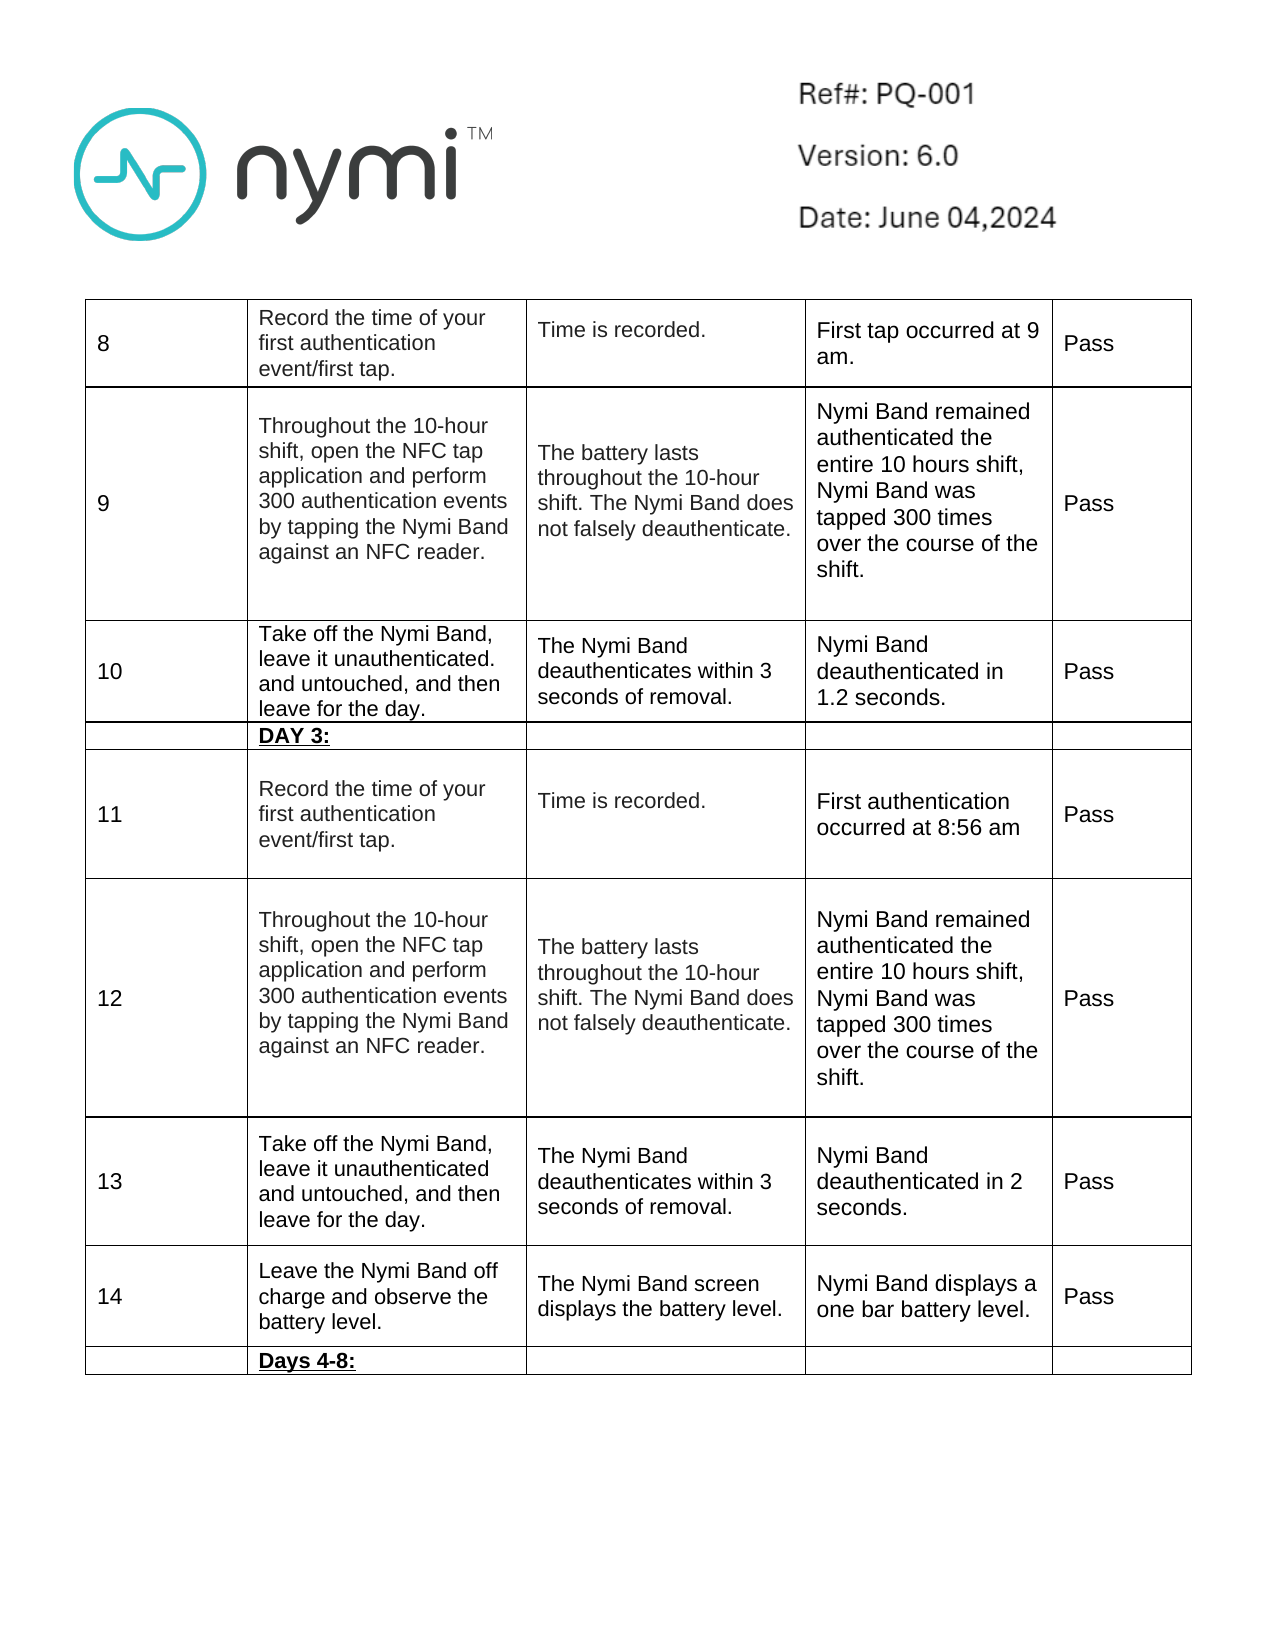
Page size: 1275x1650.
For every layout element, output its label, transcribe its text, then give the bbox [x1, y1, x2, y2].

table_cell Pass [1053, 879, 1191, 1116]
table_cell 10 [86, 621, 247, 721]
table_cell Take off the Nymi Band, leave it unauthenticated. and untouched, and then leave for the day. [248, 621, 526, 721]
table_cell Pass [1053, 300, 1191, 386]
table_cell Pass [1053, 1246, 1191, 1346]
table_cell Days 4-8: [248, 1347, 526, 1373]
table_cell The Nymi Band deauthenticates within 3 seconds of removal. [527, 621, 805, 721]
table_cell First authentication occurred at 8:56 am [806, 750, 1052, 878]
table_cell Record the time of your first authentication event/first tap. [248, 300, 526, 386]
table_cell Nymi Band remained authenticated the entire 10 hours shift, Nymi Band was tapped 300 times over the course of the shift. [806, 879, 1052, 1116]
table_cell First tap occurred at 9 am. [806, 300, 1052, 386]
table_cell The Nymi Band deauthenticates within 3 seconds of removal. [527, 1118, 805, 1245]
table_cell [1053, 1347, 1191, 1373]
table_cell The battery lasts throughout the 10-hour shift. The Nymi Band does not falsely deauthenticate. [527, 879, 805, 1116]
table_cell Time is recorded. [527, 300, 805, 386]
table_cell 14 [86, 1246, 247, 1346]
table_cell Throughout the 10-hour shift, open the NFC tap application and perform 300 authentication events by tapping the Nymi Band against an NFC reader. [248, 879, 526, 1116]
table_cell 11 [86, 750, 247, 878]
table_cell [527, 1347, 805, 1373]
table_cell Pass [1053, 1118, 1191, 1245]
table_cell [527, 723, 805, 749]
table_cell Take off the Nymi Band, leave it unauthenticated and untouched, and then leave for the day. [248, 1118, 526, 1245]
table_cell The Nymi Band screen displays the battery level. [527, 1246, 805, 1346]
table_cell Pass [1053, 750, 1191, 878]
table_cell 9 [86, 388, 247, 619]
table_cell Nymi Band deauthenticated in 2 seconds. [806, 1118, 1052, 1245]
table_cell 12 [86, 879, 247, 1116]
table_cell The battery lasts throughout the 10-hour shift. The Nymi Band does not falsely deauthenticate. [527, 388, 805, 619]
table_cell Pass [1053, 621, 1191, 721]
table_cell Throughout the 10-hour shift, open the NFC tap application and perform 300 authentication events by tapping the Nymi Band against an NFC reader. [248, 388, 526, 619]
picture [73, 108, 492, 241]
table_cell DAY 3: [248, 723, 526, 749]
table_cell [806, 723, 1052, 749]
table_cell Nymi Band remained authenticated the entire 10 hours shift, Nymi Band was tapped 300 times over the course of the shift. [806, 388, 1052, 619]
table_cell Leave the Nymi Band off charge and observe the battery level. [248, 1246, 526, 1346]
table_cell Time is recorded. [527, 750, 805, 878]
table_cell [86, 1347, 247, 1373]
table_cell [1053, 723, 1191, 749]
table_cell 8 [86, 300, 247, 386]
table_cell Pass [1053, 388, 1191, 619]
table_cell Nymi Band displays a one bar battery level. [806, 1246, 1052, 1346]
table_cell [86, 723, 247, 749]
table_cell 13 [86, 1118, 247, 1245]
table_cell [806, 1347, 1052, 1373]
table_cell Record the time of your first authentication event/first tap. [248, 750, 526, 878]
table_cell Nymi Band deauthenticated in 1.2 seconds. [806, 621, 1052, 721]
